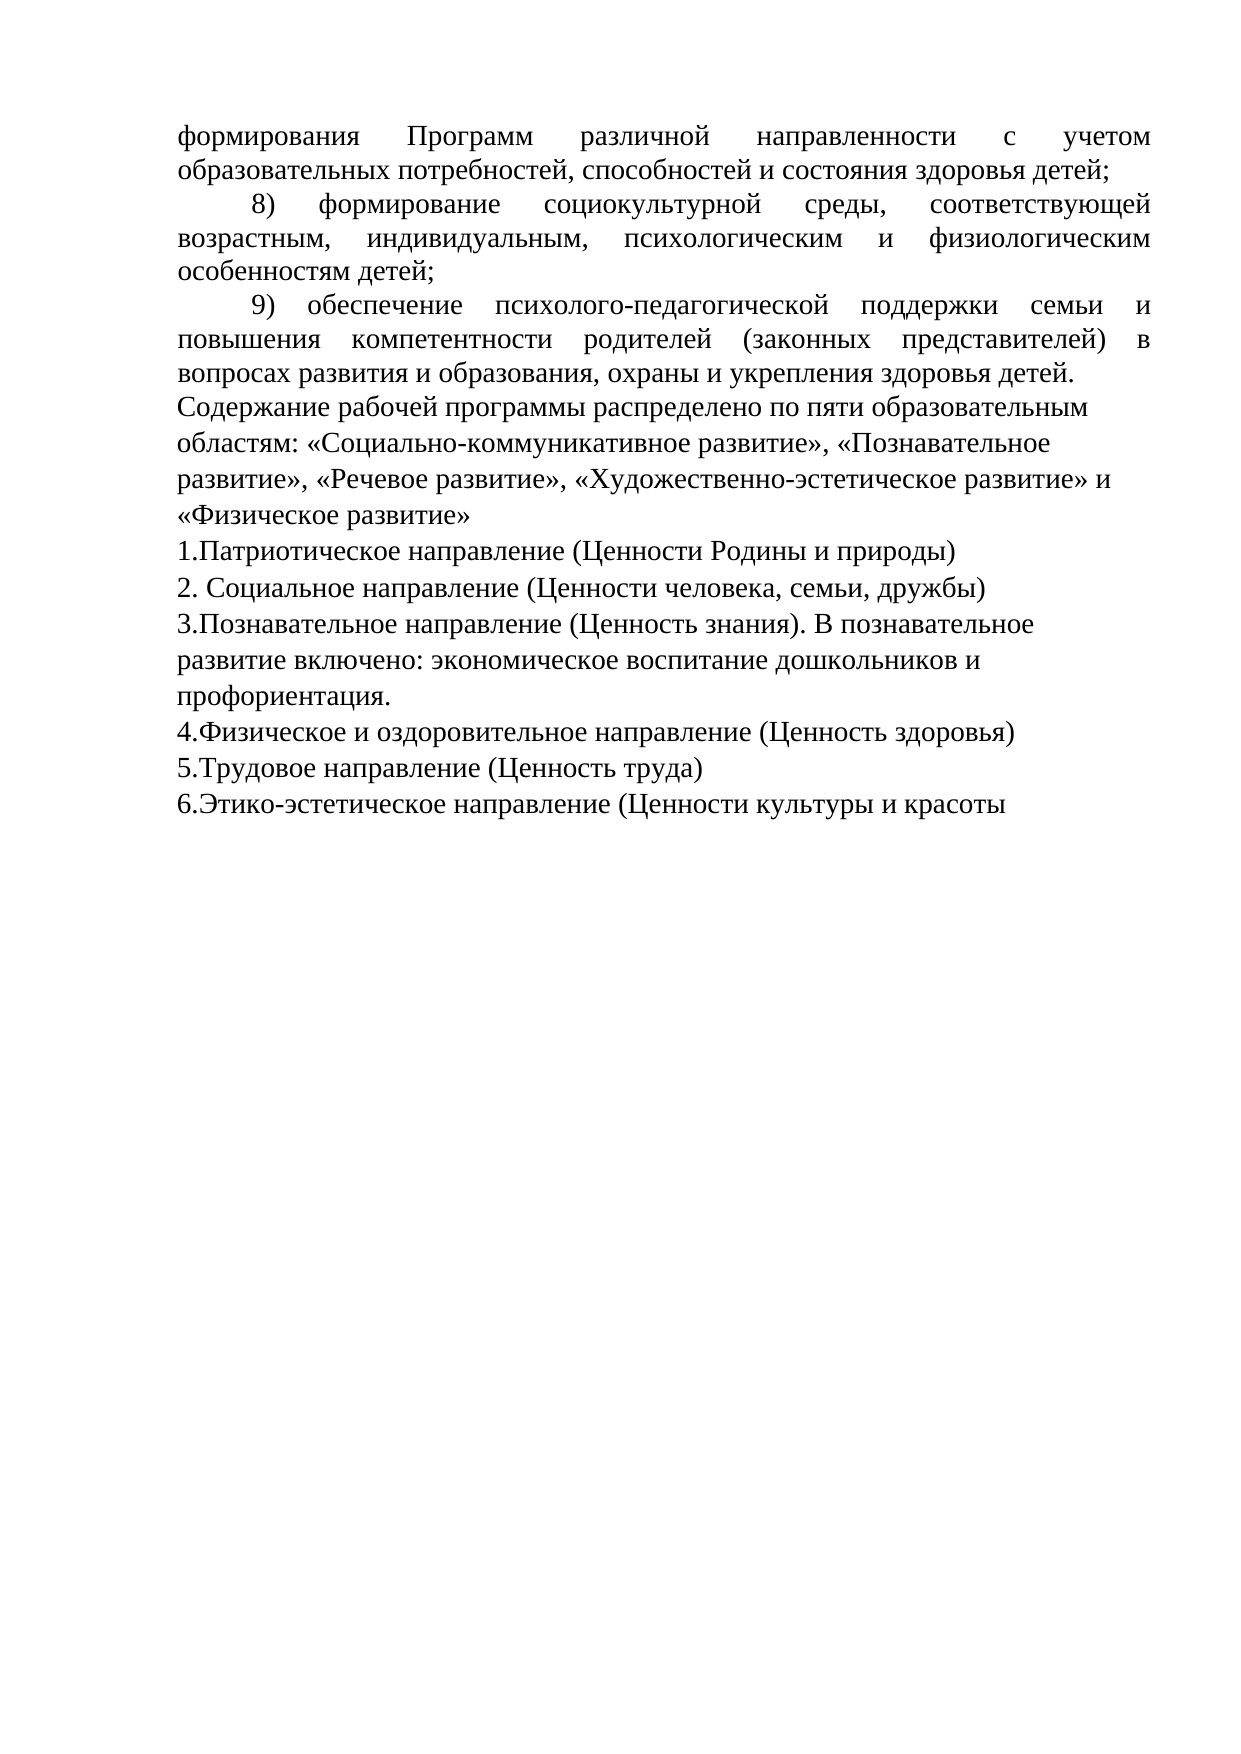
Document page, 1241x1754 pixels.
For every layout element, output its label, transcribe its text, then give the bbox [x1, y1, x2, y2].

text 9) обеспечение психолого-педагогической поддержки семьи и повышения компетентности родителей (законных представителей) в вопросах развития и образования, охраны и укрепления здоровья детей. [177, 287, 1152, 389]
text 6.Этико-эстетическое направление (Ценности культуры и красоты [177, 787, 1151, 820]
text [177, 118, 1152, 186]
text 8) формирование социокультурной среды, соответствующей возрастным, индивидуальным, психологическим и физиологическим особенностям детей; [177, 186, 1152, 287]
text Содержание рабочей программы распределено по пяти образовательным областям: «Социально-коммуникативное развитие», «Познавательное развитие», «Речевое развитие», «Художественно-эстетическое развитие» и «Физическое развитие» [177, 389, 1151, 531]
text 1.Патриотическое направление (Ценности Родины и природы) [177, 533, 1151, 567]
text 4.Физическое и оздоровительное направление (Ценность здоровья) 5.Трудовое направление (Ценность труда) [177, 714, 1151, 784]
text 2. Социальное направление (Ценности человека, семьи, дружбы) 3.Познавательное направление (Ценность знания). В познавательное развитие включено: экономическое воспитание дошкольников и профориентация. [177, 570, 1151, 712]
